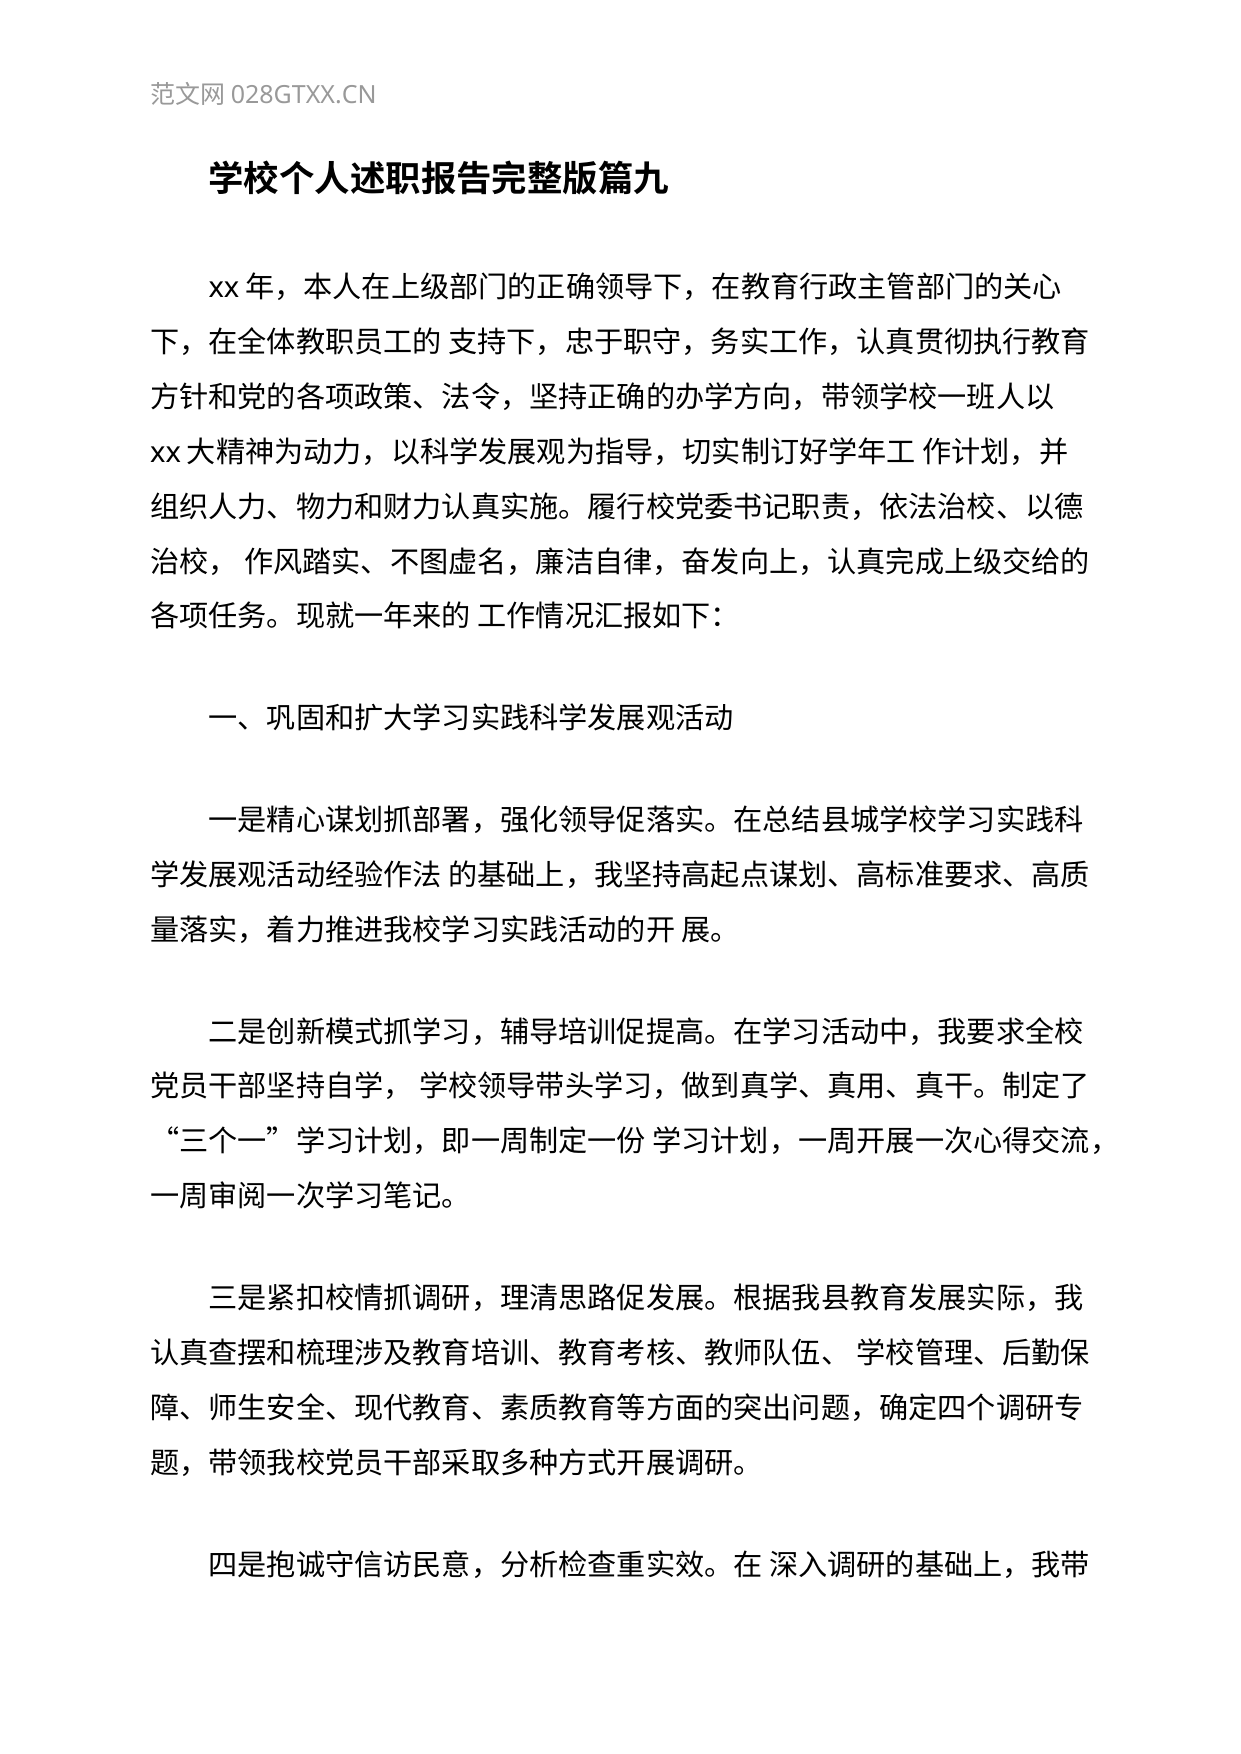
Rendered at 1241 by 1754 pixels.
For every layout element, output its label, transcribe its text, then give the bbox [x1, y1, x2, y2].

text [150, 1541, 1090, 1583]
text 三是紧扣校情抓调研，理清思路促发展。根据我县教育发展实际，我认真查摆和梳理涉及教育培训、教育考核、教师队伍、 学校管理、后勤保障、师生安全、现代教育、素质教育等方面的突出问题，确定四个调研专 题，带领我校党员干部采取多种方式开展调研。 [150, 1274, 1090, 1482]
text xx年，本人在上级部门的正确领导下，在教育行政主管部门的关心下，在全体教职员工的 支持下，忠于职守，务实工作，认真贯彻执行教育方针和党的各项政策、法令，坚持正确的办学方向，带领学校一班人以xx大精神为动力，以科学发展观为指导，切实制订好学年工 作计划，并组织人力、物力和财力认真实施。履行校党委书记职责，依法治校、以德治校， 作风踏实、不图虚名，廉洁自律，奋发向上，认真完成上级交给的各项任务。现就一年来的 工作情况汇报如下： [150, 263, 1090, 635]
text 学校个人述职报告完整版篇九 [150, 150, 1090, 201]
text 一、巩固和扩大学习实践科学发展观活动 [150, 695, 1090, 737]
text 一是精心谋划抓部署，强化领导促落实。在总结县城学校学习实践科学发展观活动经验作法 的基础上，我坚持高起点谋划、高标准要求、高质量落实，着力推进我校学习实践活动的开 展。 [150, 797, 1090, 949]
text 二是创新模式抓学习，辅导培训促提高。在学习活动中，我要求全校党员干部坚持自学， 学校领导带头学习，做到真学、真用、真干。制定了 “三个一”学习计划，即一周制定一份 学习计划，一周开展一次心得交流，一周审阅一次学习笔记。 [150, 1008, 1090, 1215]
